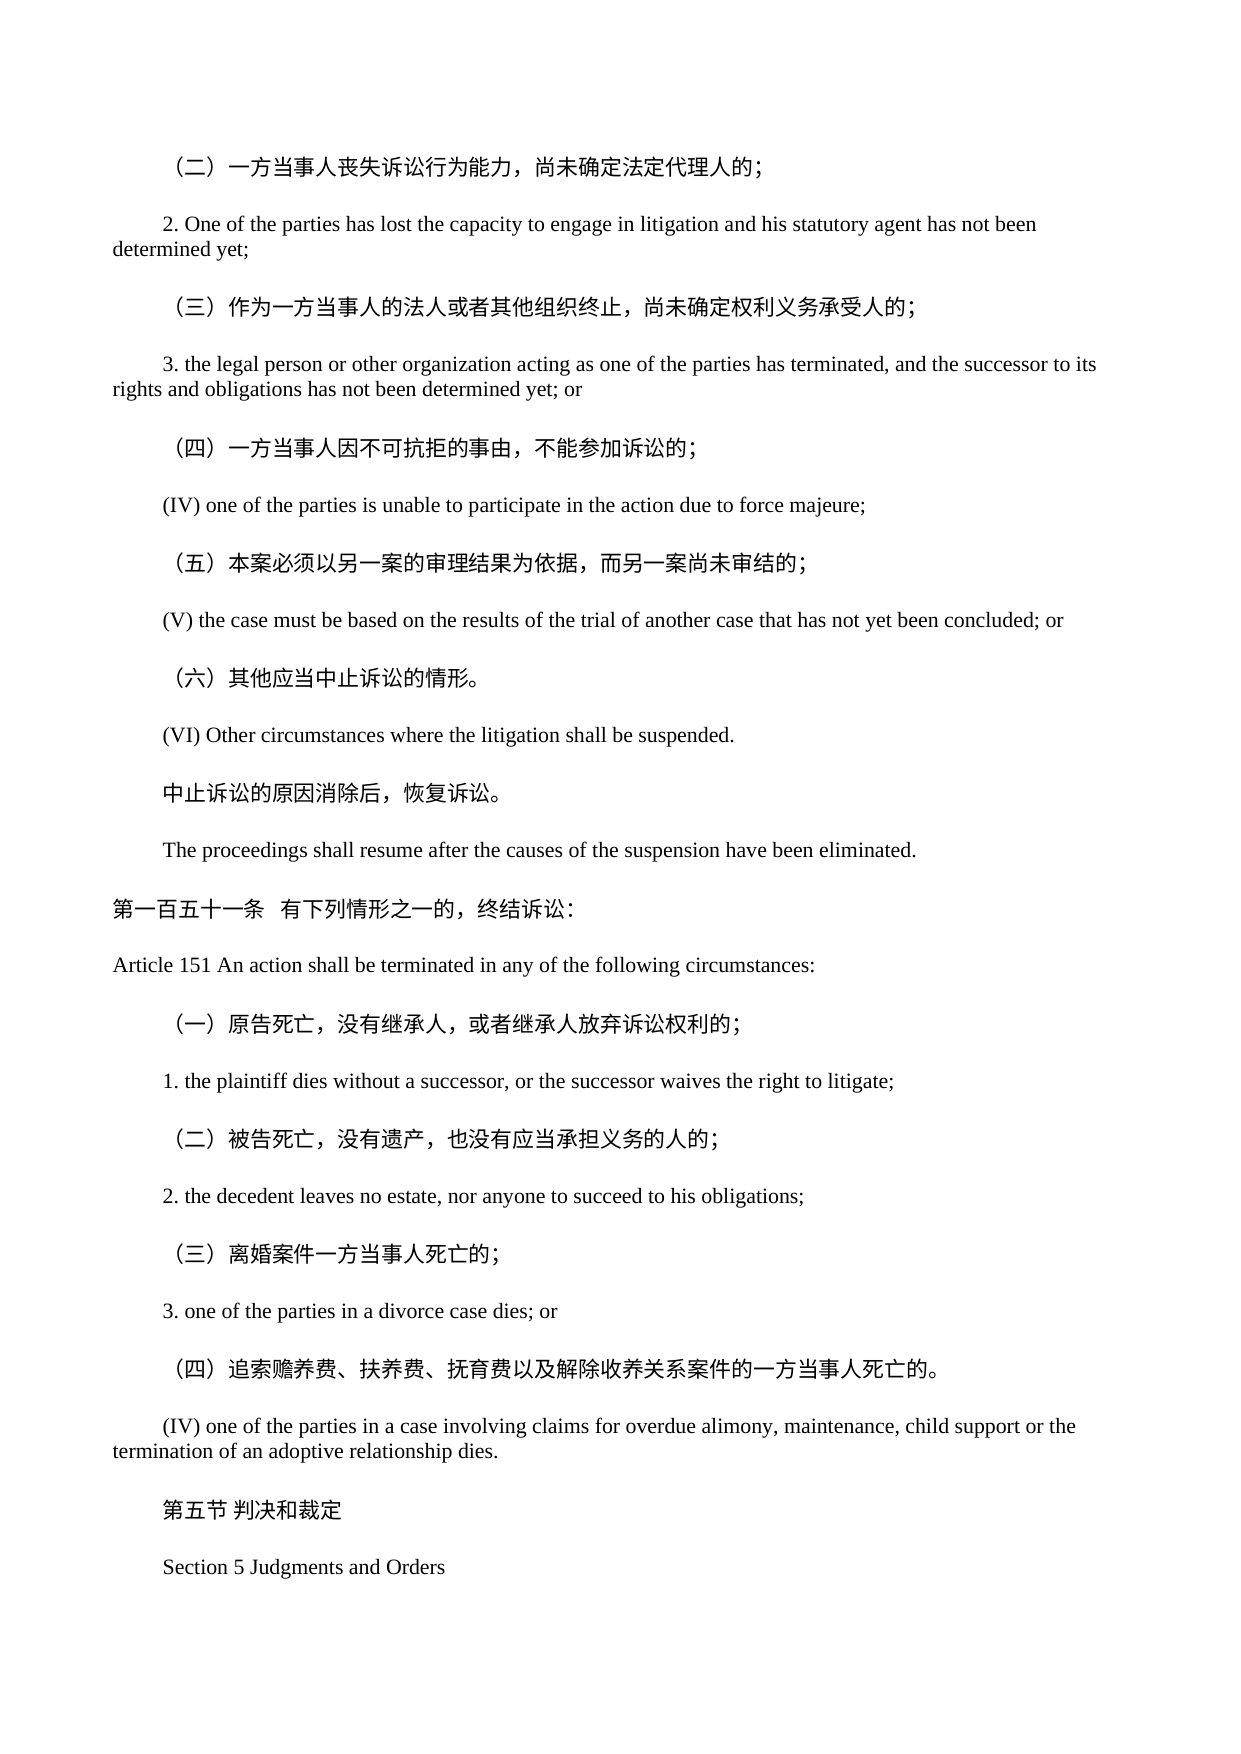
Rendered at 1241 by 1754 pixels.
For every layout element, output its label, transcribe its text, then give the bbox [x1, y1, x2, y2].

title （六）其他应当中止诉讼的情形。 [112, 661, 1128, 693]
title 3. the legal person or other organization acting as one of the parties has terminated, and the successor to its rights and obligations has not been determined yet; or [112, 351, 1128, 402]
title 第五节 判决和裁定 [112, 1493, 1128, 1524]
title Section 5 Judgments and Orders [112, 1554, 1128, 1579]
title (VI) Other circumstances where the litigation shall be suspended. [112, 722, 1128, 747]
title （二）一方当事人丧失诉讼行为能力，尚未确定法定代理人的； [112, 150, 1128, 182]
title （四）追索赡养费、扶养费、抚育费以及解除收养关系案件的一方当事人死亡的。 [112, 1352, 1128, 1384]
title 2. the decedent leaves no estate, nor anyone to succeed to his obligations; [112, 1183, 1128, 1208]
title 3. one of the parties in a divorce case dies; or [112, 1298, 1128, 1323]
title (IV) one of the parties in a case involving claims for overdue alimony, maintenance, child support or the termination of an adoptive relationship dies. [112, 1413, 1128, 1464]
title (IV) one of the parties is unable to participate in the action due to force majeure; [112, 492, 1128, 517]
title （二）被告死亡，没有遗产，也没有应当承担义务的人的； [112, 1122, 1128, 1154]
title (V) the case must be based on the results of the trial of another case that has not yet been concluded; or [112, 607, 1128, 632]
title The proceedings shall resume after the causes of the suspension have been eliminated. [112, 837, 1128, 862]
title （五）本案必须以另一案的审理结果为依据，而另一案尚未审结的； [112, 546, 1128, 578]
title （四）一方当事人因不可抗拒的事由，不能参加诉讼的； [112, 431, 1128, 462]
title 中止诉讼的原因消除后，恢复诉讼。 [112, 776, 1128, 808]
title （三）作为一方当事人的法人或者其他组织终止，尚未确定权利义务承受人的； [112, 290, 1128, 322]
text 第一百五十一条 有下列情形之一的，终结诉讼： [112, 892, 1128, 923]
title （一）原告死亡，没有继承人，或者继承人放弃诉讼权利的； [112, 1007, 1128, 1038]
title （三）离婚案件一方当事人死亡的； [112, 1237, 1128, 1269]
title 1. the plaintiff dies without a successor, or the successor waives the right to litigate; [112, 1068, 1128, 1093]
text Article 151 An action shall be terminated in any of the following circumstances: [112, 952, 1128, 978]
title 2. One of the parties has lost the capacity to engage in litigation and his statutory agent has not been determined yet; [112, 211, 1128, 261]
